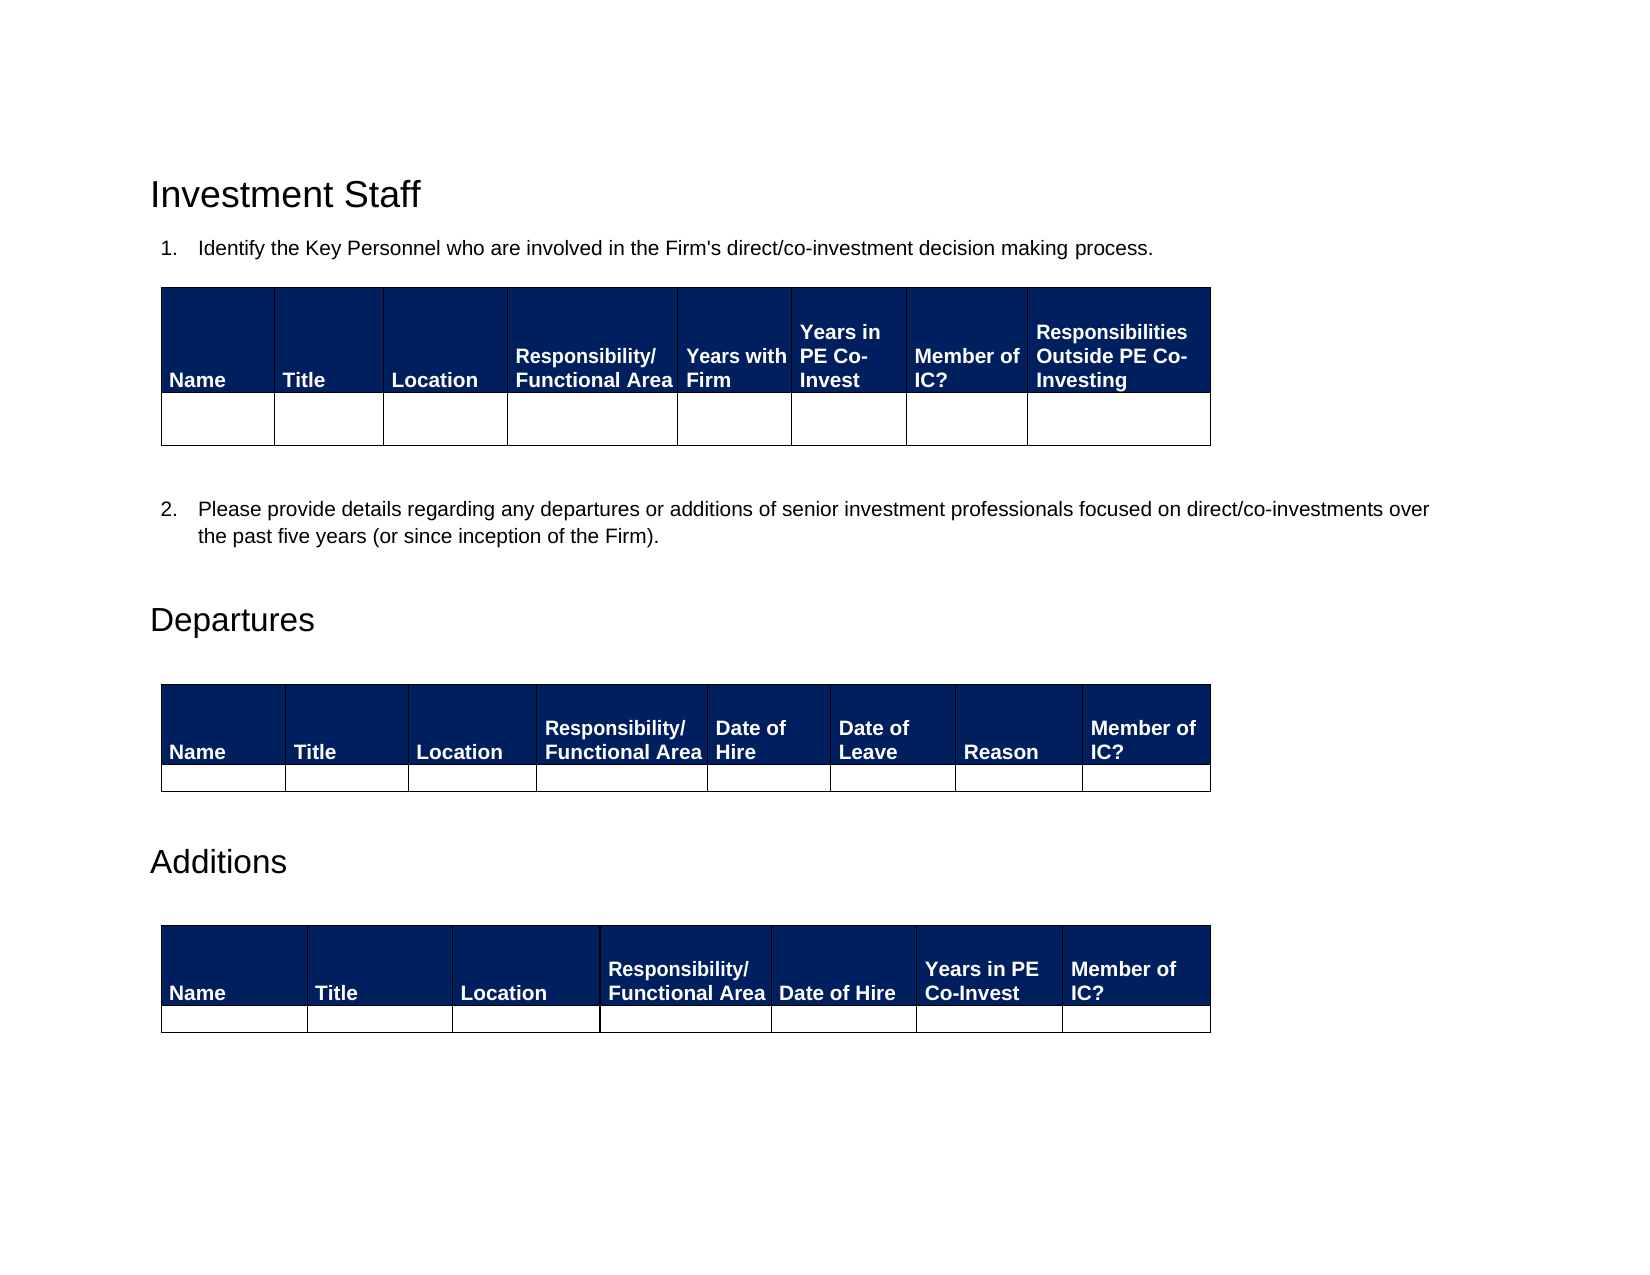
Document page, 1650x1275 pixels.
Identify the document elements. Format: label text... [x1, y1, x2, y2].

table_header Title [286, 685, 408, 764]
table_cell [162, 1006, 307, 1032]
table_cell [286, 765, 408, 791]
table_header Years in PE Co- Invest [792, 288, 906, 392]
table_cell [678, 393, 791, 445]
table_cell [601, 1006, 771, 1032]
table_cell [708, 765, 830, 791]
subtitle Additions [150, 842, 1500, 881]
table_header Responsibility/ Functional Area [537, 685, 707, 764]
subtitle Investment Staff [150, 172, 1500, 216]
table_header Date of Hire [708, 685, 830, 764]
table_cell [792, 393, 906, 445]
table_header Name [162, 288, 274, 392]
list Identify the Key Personnel who are involved in the Firm's direct/co-investment decision making process. [160, 236, 1500, 260]
table_header Reason [956, 685, 1082, 764]
table_cell [308, 1006, 452, 1032]
table_cell [917, 1006, 1062, 1032]
table_header Date of Hire [772, 926, 916, 1005]
table_header Responsibilities Outside PE Co- Investing [1028, 288, 1210, 392]
table_cell [537, 765, 707, 791]
table_cell [1083, 765, 1210, 791]
table_header Member of IC? [907, 288, 1027, 392]
table_cell [508, 393, 677, 445]
table_header Responsibility/ Functional Area [601, 926, 771, 1005]
table_header Title [308, 926, 452, 1005]
table_header Location [453, 926, 599, 1005]
table_cell [907, 393, 1027, 445]
table_cell [275, 393, 383, 445]
table_cell [384, 393, 507, 445]
table_cell [772, 1006, 916, 1032]
table_cell [162, 393, 274, 445]
table_header Member of IC? [1083, 685, 1210, 764]
table_header Title [275, 288, 383, 392]
table_cell [162, 765, 285, 791]
table_cell [831, 765, 955, 791]
list Please provide details regarding any departures or additions of senior investment professionals focused on direct/co-investments over the past five years (or since inception of the Firm). [160, 497, 1460, 548]
table_cell [409, 765, 536, 791]
table_header Location [409, 685, 536, 764]
subtitle Departures [150, 600, 1500, 639]
table_cell [956, 765, 1082, 791]
table_cell [453, 1006, 599, 1032]
table_header Years in PE Co-Invest [917, 926, 1062, 1005]
table_header Name [162, 685, 285, 764]
table_header Years with Firm [678, 288, 791, 392]
table_cell [1028, 393, 1210, 445]
table_header Member of IC? [1063, 926, 1210, 1005]
table_header Responsibility/ Functional Area [508, 288, 677, 392]
table_header Location [384, 288, 507, 392]
table_header Name [162, 926, 307, 1005]
table_cell [1063, 1006, 1210, 1032]
table_header Date of Leave [831, 685, 955, 764]
